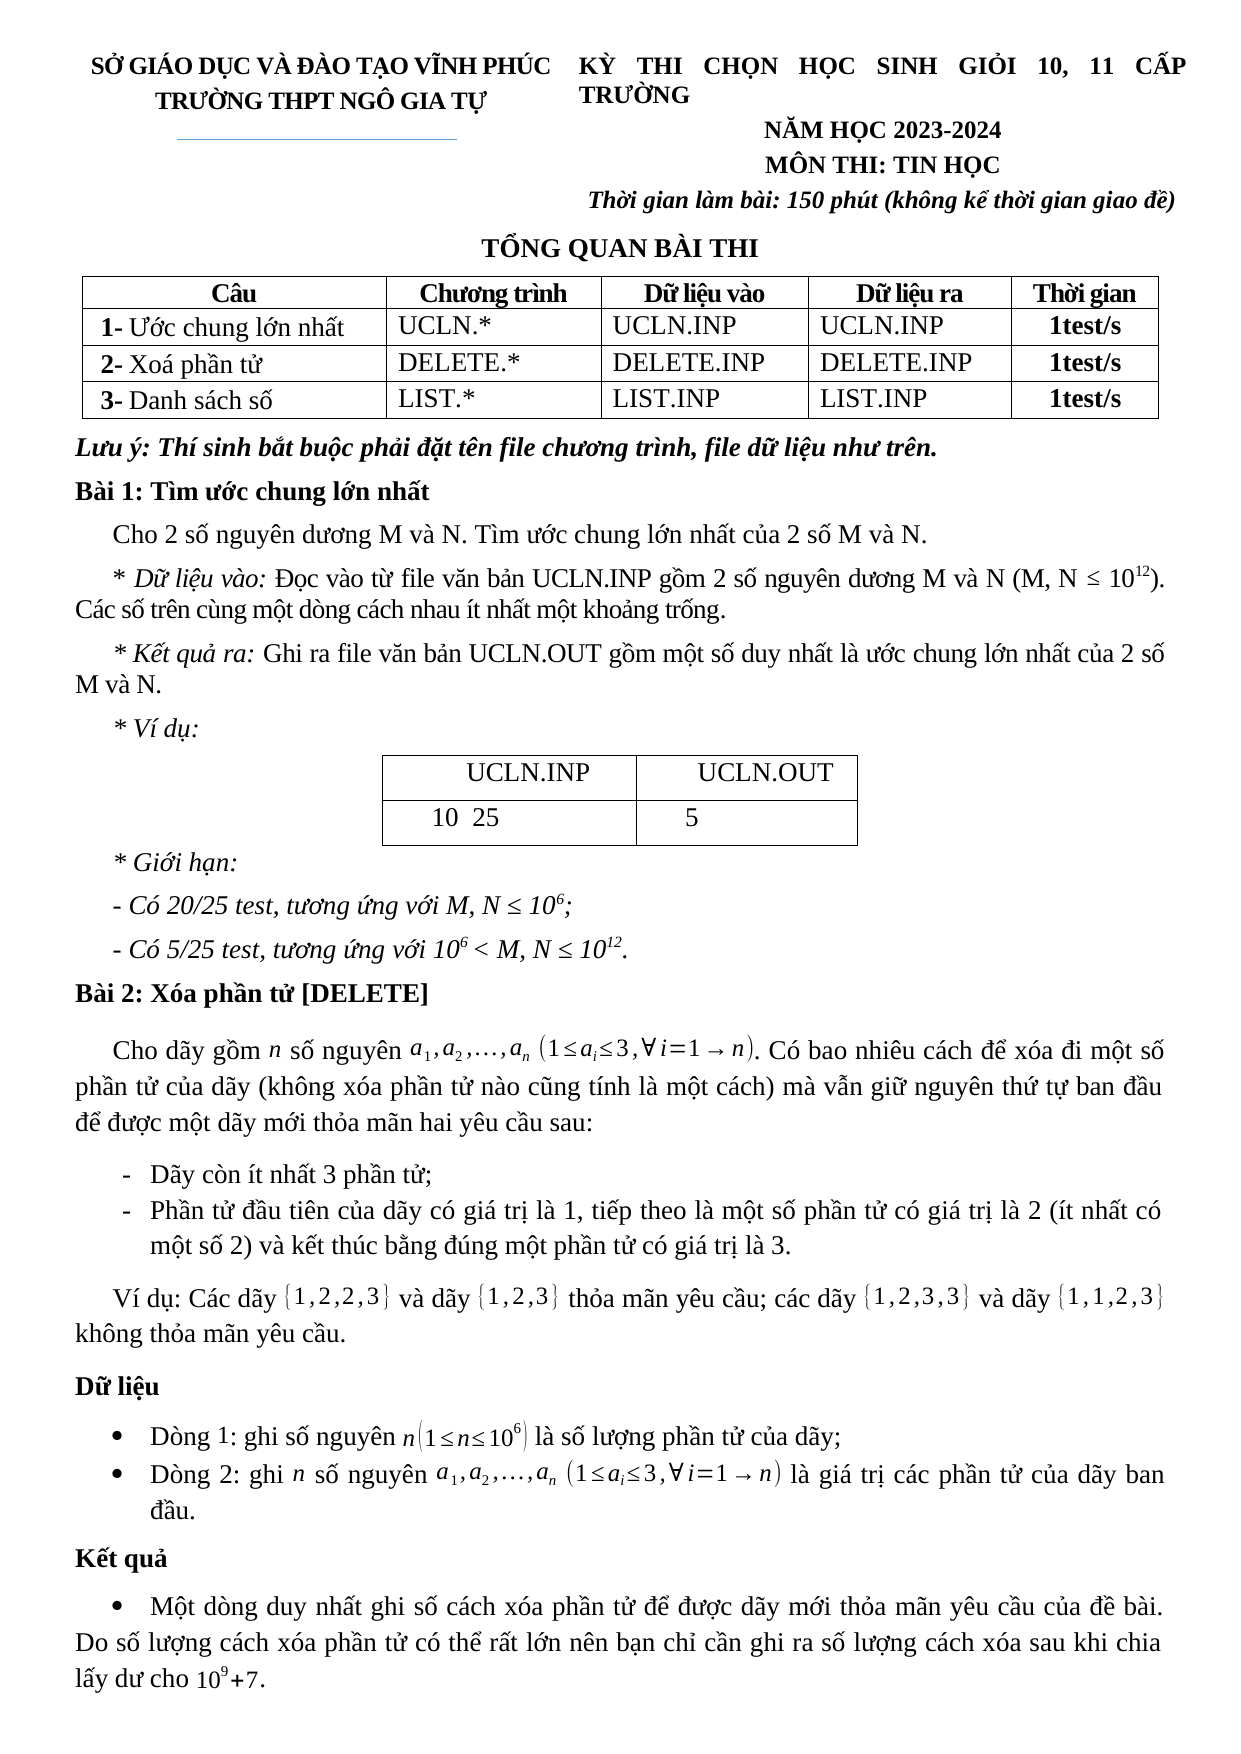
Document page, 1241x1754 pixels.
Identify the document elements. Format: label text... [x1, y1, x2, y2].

text Bài 2: Xóa phần tử [DELETE] [75, 977, 1165, 1008]
text Lưu ý: Thí sinh bắt buộc phải đặt tên file chương trình, file dữ liệu như trên. [75, 431, 1165, 462]
table_header Dữ liệu vào [602, 277, 808, 308]
table_cell 1test/s [1012, 309, 1158, 345]
text - Có 5/25 test, tương ứng với 106 < M, N ≤ 1012. [75, 933, 1165, 964]
text Cho 2 số nguyên dương M và N. Tìm ước chung lớn nhất của 2 số M và N. [75, 518, 1165, 550]
table_header KỲ THI CHỌN HỌC SINH GIỎI 10, 11 CẤP TRƯỜNG NĂM HỌC 2023-2024 MÔN THI: TIN HỌC Thời gian làm bài: 150 phút (không kể thời gian giao đề) [567, 45, 1198, 220]
text Dòng : ghi số nguyên là số lượng phần tử của dãy; [112, 1418, 1165, 1453]
table_cell LIST.* [387, 382, 601, 418]
text Một dòng duy nhất ghi số cách xóa phần tử để được dãy mới thỏa mãn yêu cầu của đề bài. Do số lượng cách xóa phần tử có thể rất lớn nên bạn chỉ cần ghi ra số lượng cách xóa sau khi chia lấy dư cho . [75, 1591, 1165, 1693]
text Cho dãy gồm số nguyên . Có bao nhiêu cách để xóa đi một số phần tử của dãy (không xóa phần tử nào cũng tính là một cách) mà vẫn giữ nguyên thứ tự ban đầu để được một dãy mới thỏa mãn hai yêu cầu sau: [75, 1033, 1165, 1137]
table_cell Ước chung lớn nhất [83, 309, 386, 345]
list Phần tử đầu tiên của dãy có giá trị là 1, tiếp theo là một số phần tử có giá trị là 2 (ít nhất có một số 2) và kết thúc bằng đúng một phần tử có giá trị là 3. [122, 1194, 1165, 1261]
text Dữ liệu [75, 1370, 1165, 1401]
table_cell 1test/s [1012, 346, 1158, 381]
table_header Thời gian [1012, 277, 1158, 308]
table_cell UCLN.* [387, 309, 601, 345]
text Kết quả [75, 1542, 1165, 1573]
table_header SỞ GIÁO DỤC VÀ ĐÀO TẠO VĨNH PHÚC TRƯỜNG THPT NGÔ GIA TỰ [75, 45, 567, 220]
text TỔNG QUAN BÀI THI [75, 232, 1165, 264]
text Dòng 2: ghi số nguyên là giá trị các phần tử của dãy ban đầu. [112, 1457, 1165, 1525]
table_cell LIST.INP [809, 382, 1011, 418]
text - Có 20/25 test, tương ứng với M, N ≤ 106; [75, 889, 1165, 921]
table_cell LIST.INP [602, 382, 808, 418]
table_cell DELETE.INP [602, 346, 808, 381]
table_cell DELETE.INP [809, 346, 1011, 381]
table_header Chương trình [387, 277, 601, 308]
text Ví dụ: Các dãy và dãy thỏa mãn yêu cầu; các dãy và dãy không thỏa mãn yêu cầu. [75, 1282, 1165, 1349]
text Bài 1: Tìm ước chung lớn nhất [75, 475, 1165, 506]
table_header Dữ liệu ra [809, 277, 1011, 308]
table_cell 5 [637, 801, 857, 845]
list Dãy còn ít nhất 3 phần tử; [122, 1158, 1165, 1189]
table_cell 10 25 [383, 801, 636, 845]
text * Giới hạn: [75, 846, 1165, 877]
table_cell UCLN.INP [602, 309, 808, 345]
table_cell 1test/s [1012, 382, 1158, 418]
table_header Câu [83, 277, 386, 308]
table_cell UCLN.INP [809, 309, 1011, 345]
text * Dữ liệu vào: Đọc vào từ file văn bản UCLN.INP gồm 2 số nguyên dương M và N (M, N 1012). Các số trên cùng một dòng cách nhau ít nhất một khoảng trống. [75, 562, 1165, 624]
text * Ví dụ: [75, 712, 1165, 743]
text * Kết quả ra: Ghi ra file văn bản UCLN.OUT gồm một số duy nhất là ước chung lớn nhất của 2 số M và N. [75, 637, 1165, 699]
table_cell Xoá phần tử [83, 346, 386, 381]
table_header UCLN.OUT [637, 756, 857, 800]
table_cell DELETE.* [387, 346, 601, 381]
table_cell Danh sách số [83, 382, 386, 418]
table_header UCLN.INP [383, 756, 636, 800]
